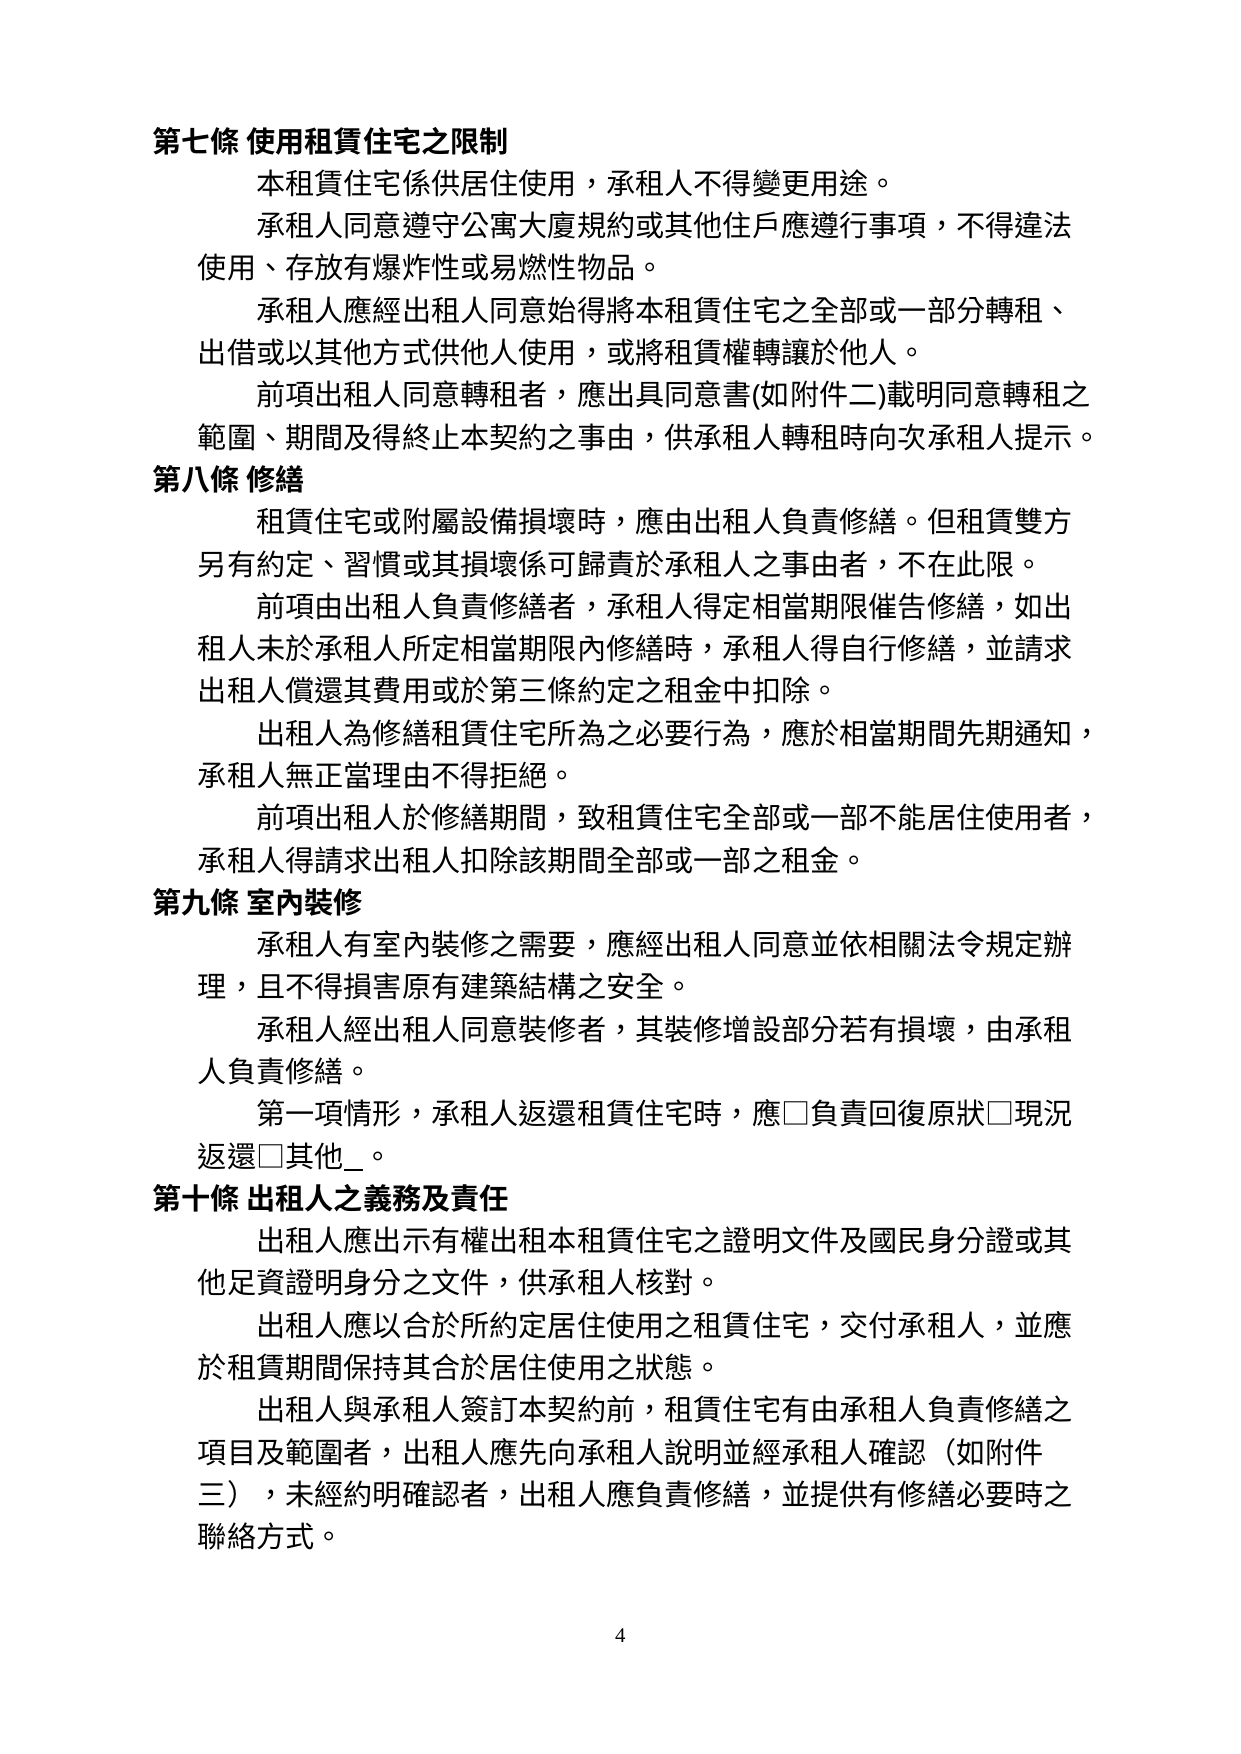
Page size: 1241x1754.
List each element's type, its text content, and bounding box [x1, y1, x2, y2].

text 出租人與承租人簽訂本契約前，租賃住宅有由承租人負責修繕之項目及範圍者，出租人應先向承租人說明並經承租人確認（如附件三），未經約明確認者，出租人應負責修繕，並提供有修繕必要時之聯絡方式。 [198, 1387, 1092, 1556]
text 第八條 修繕 [148, 457, 1092, 499]
text 第九條 室內裝修 [148, 879, 1092, 922]
text 承租人應經出租人同意始得將本租賃住宅之全部或一部分轉租、出借或以其他方式供他人使用，或將租賃權轉讓於他人。 [198, 287, 1092, 372]
text 租賃住宅或附屬設備損壞時，應由出租人負責修繕。但租賃雙方另有約定、習慣或其損壞係可歸責於承租人之事由者，不在此限。 [198, 499, 1092, 583]
text 第七條 使用租賃住宅之限制 [148, 118, 1092, 160]
text 本租賃住宅係供居住使用，承租人不得變更用途。 [198, 160, 1092, 203]
text 前項出租人同意轉租者，應出具同意書(如附件二)載明同意轉租之範圍、期間及得終止本契約之事由，供承租人轉租時向次承租人提示。 [198, 372, 1092, 457]
text 出租人應出示有權出租本租賃住宅之證明文件及國民身分證或其他足資證明身分之文件，供承租人核對。 [198, 1218, 1092, 1302]
text 出租人應以合於所約定居住使用之租賃住宅，交付承租人，並應於租賃期間保持其合於居住使用之狀態。 [198, 1302, 1092, 1387]
text 前項由出租人負責修繕者，承租人得定相當期限催告修繕，如出租人未於承租人所定相當期限內修繕時，承租人得自行修繕，並請求出租人償還其費用或於第三條約定之租金中扣除。 [198, 583, 1092, 710]
text 出租人為修繕租賃住宅所為之必要行為，應於相當期間先期通知，承租人無正當理由不得拒絕。 [198, 710, 1092, 795]
text 第一項情形，承租人返還租賃住宅時，應□負責回復原狀□現況返還□其他 。 [198, 1091, 1092, 1176]
text 前項出租人於修繕期間，致租賃住宅全部或一部不能居住使用者，承租人得請求出租人扣除該期間全部或一部之租金。 [198, 795, 1092, 879]
text 第十條 出租人之義務及責任 [148, 1176, 1092, 1218]
text 承租人經出租人同意裝修者，其裝修增設部分若有損壞，由承租人負責修繕。 [198, 1006, 1092, 1091]
text 承租人有室內裝修之需要，應經出租人同意並依相關法令規定辦理，且不得損害原有建築結構之安全。 [198, 922, 1092, 1006]
text 承租人同意遵守公寓大廈規約或其他住戶應遵行事項，不得違法使用、存放有爆炸性或易燃性物品。 [198, 203, 1092, 287]
